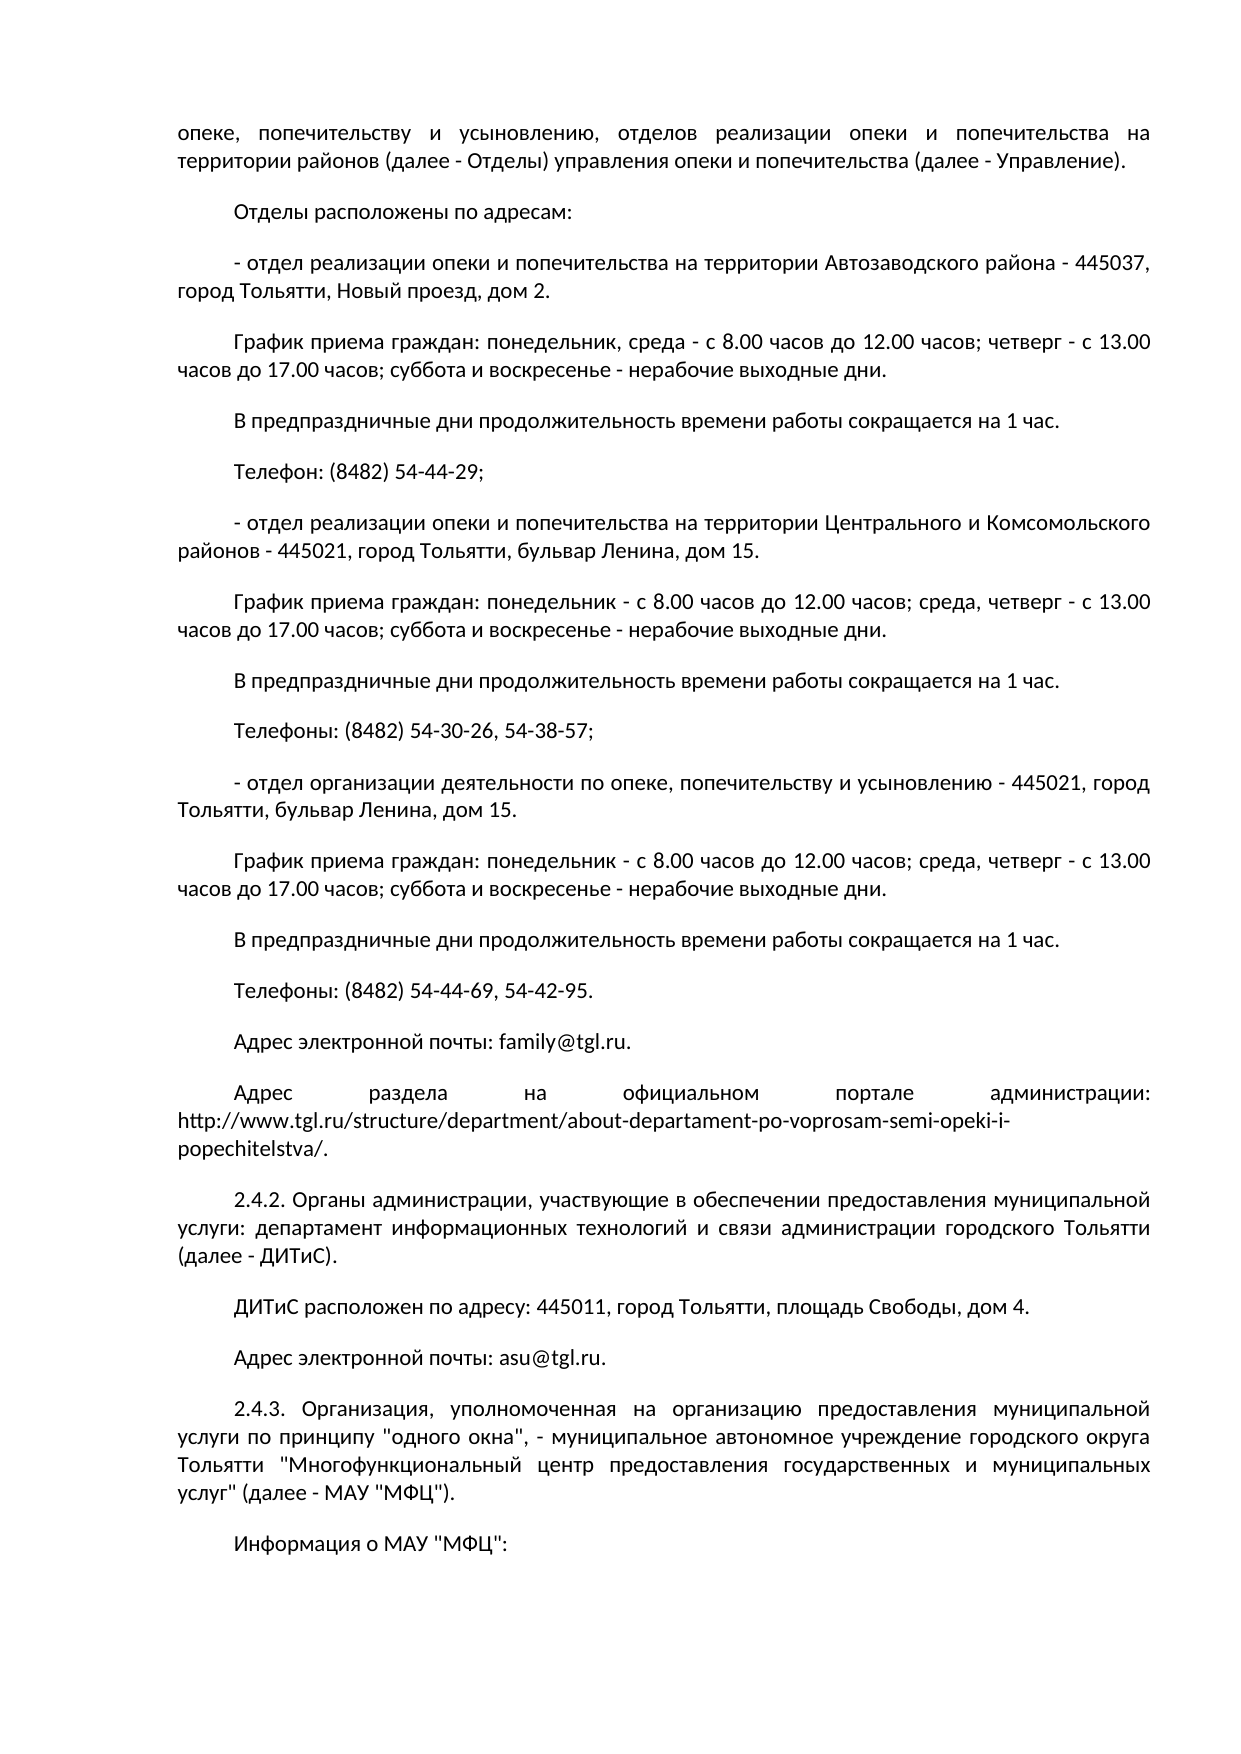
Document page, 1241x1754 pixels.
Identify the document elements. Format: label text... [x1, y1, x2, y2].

text Адрес электронной почты: asu@tgl.ru. [177, 1343, 1152, 1371]
text - отдел реализации опеки и попечительства на территории Автозаводского района - 445037, город Тольятти, Новый проезд, дом 2. [177, 248, 1152, 304]
text - отдел организации деятельности по опеке, попечительству и усыновлению - 445021, город Тольятти, бульвар Ленина, дом 15. [177, 768, 1152, 824]
text Адрес электронной почты: family@tgl.ru. [177, 1027, 1152, 1055]
text ДИТиС расположен по адресу: 445011, город Тольятти, площадь Свободы, дом 4. [177, 1292, 1152, 1320]
text Телефоны: (8482) 54-44-69, 54-42-95. [177, 976, 1152, 1004]
text 2.4.3. Организация, уполномоченная на организацию предоставления муниципальной услуги по принципу "одного окна", - муниципальное автономное учреждение городского округа Тольятти "Многофункциональный центр предоставления государственных и муниципальных услуг" (далее - МАУ "МФЦ"). [177, 1394, 1152, 1506]
text График приема граждан: понедельник - с 8.00 часов до 12.00 часов; среда, четверг - с 13.00 часов до 17.00 часов; суббота и воскресенье - нерабочие выходные дни. [177, 587, 1152, 643]
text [177, 118, 1152, 174]
text В предпраздничные дни продолжительность времени работы сокращается на 1 час. [177, 406, 1152, 434]
text Отделы расположены по адресам: [177, 197, 1152, 225]
text Информация о МАУ "МФЦ": [177, 1529, 1152, 1557]
text 2.4.2. Органы администрации, участвующие в обеспечении предоставления муниципальной услуги: департамент информационных технологий и связи администрации городского Тольятти (далее - ДИТиС). [177, 1185, 1152, 1269]
text В предпраздничные дни продолжительность времени работы сокращается на 1 час. [177, 666, 1152, 694]
text Телефон: (8482) 54-44-29; [177, 457, 1152, 485]
text В предпраздничные дни продолжительность времени работы сокращается на 1 час. [177, 926, 1152, 953]
text Телефоны: (8482) 54-30-26, 54-38-57; [177, 717, 1152, 745]
text График приема граждан: понедельник, среда - с 8.00 часов до 12.00 часов; четверг - с 13.00 часов до 17.00 часов; суббота и воскресенье - нерабочие выходные дни. [177, 327, 1152, 383]
text График приема граждан: понедельник - с 8.00 часов до 12.00 часов; среда, четверг - с 13.00 часов до 17.00 часов; суббота и воскресенье - нерабочие выходные дни. [177, 847, 1152, 903]
text - отдел реализации опеки и попечительства на территории Центрального и Комсомольского районов - 445021, город Тольятти, бульвар Ленина, дом 15. [177, 508, 1152, 564]
text Адрес раздела на официальном портале администрации: http://www.tgl.ru/structure/department/about-departament-po-voprosam-semi-opeki-i-popechitelstva/. [177, 1078, 1152, 1162]
